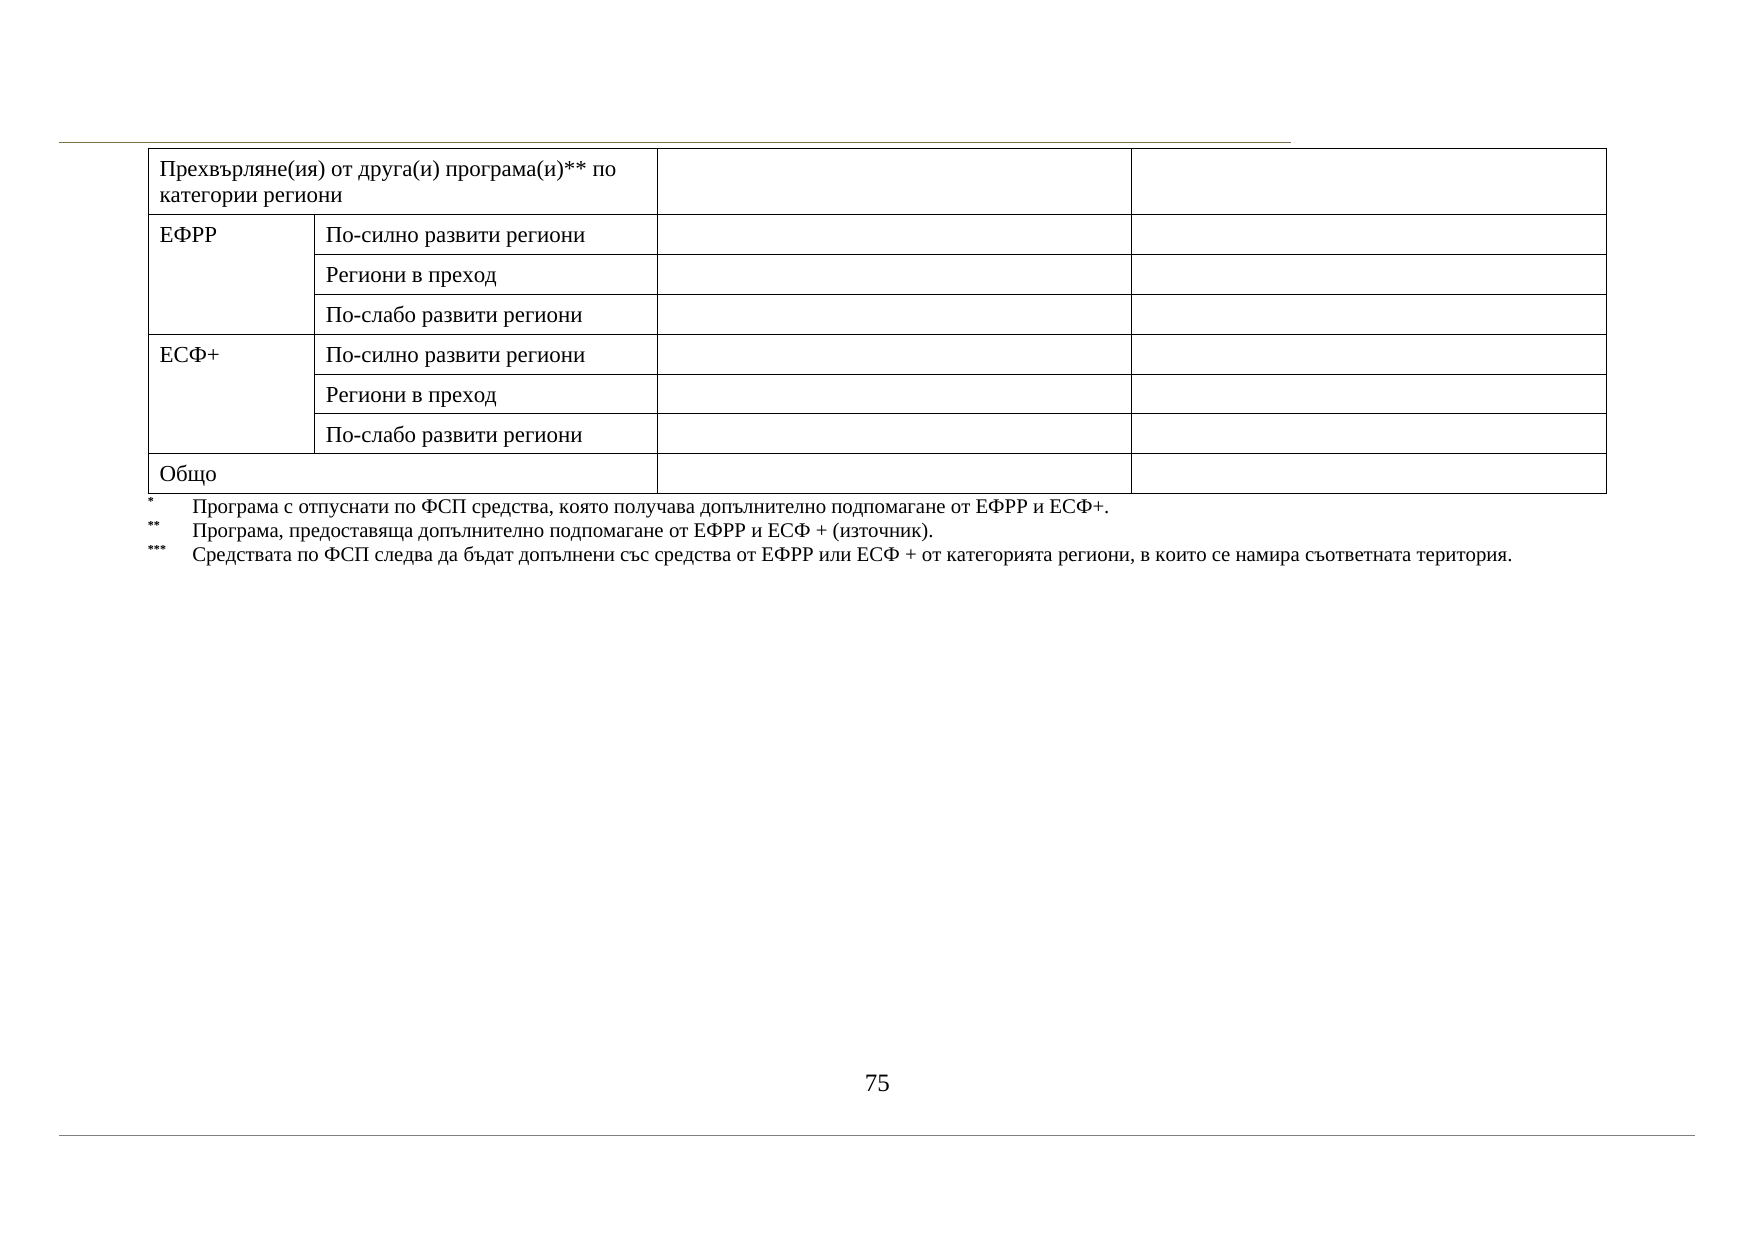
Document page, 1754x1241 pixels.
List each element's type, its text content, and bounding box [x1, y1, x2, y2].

text *** Средствата по ФСП следва да бъдат допълнени със средства от ЕФРР или ЕСФ + от категорията региони, в които се намира съответната територия. [148, 542, 1606, 566]
text ** Програма, предоставяща допълнително подпомагане от ЕФРР и ЕСФ + (източник). [148, 518, 1606, 542]
table_cell Прехвърляне(ия) от друга(и) програма(и)** по категории региони [149, 149, 657, 214]
table_cell Региони в преход [315, 255, 657, 294]
table_cell [658, 414, 1131, 453]
table_cell [658, 375, 1131, 413]
table_cell [658, 149, 1131, 214]
table_cell [1132, 414, 1606, 453]
table_cell [1132, 375, 1606, 413]
table_cell [1132, 335, 1606, 373]
table_cell По-силно развити региони [315, 215, 657, 254]
table_cell ЕФРР [149, 215, 314, 333]
table_cell По-силно развити региони [315, 335, 657, 373]
table_cell Общо [149, 454, 657, 493]
table_cell По-слабо развити региони [315, 295, 657, 333]
table_cell Региони в преход [315, 375, 657, 413]
table_cell [1132, 295, 1606, 333]
table_cell По-слабо развити региони [315, 414, 657, 453]
table_cell [658, 255, 1131, 294]
table_cell [658, 295, 1131, 333]
table_cell ЕСФ+ [149, 335, 314, 453]
table_cell [658, 454, 1131, 493]
table_cell [1132, 215, 1606, 254]
table_cell [1132, 149, 1606, 214]
text * Програма с отпуснати по ФСП средства, която получава допълнително подпомагане от ЕФРР и ЕСФ+. [148, 494, 1606, 518]
table_cell [658, 215, 1131, 254]
table_cell [658, 335, 1131, 373]
table_cell [1132, 454, 1606, 493]
table_cell [1132, 255, 1606, 294]
